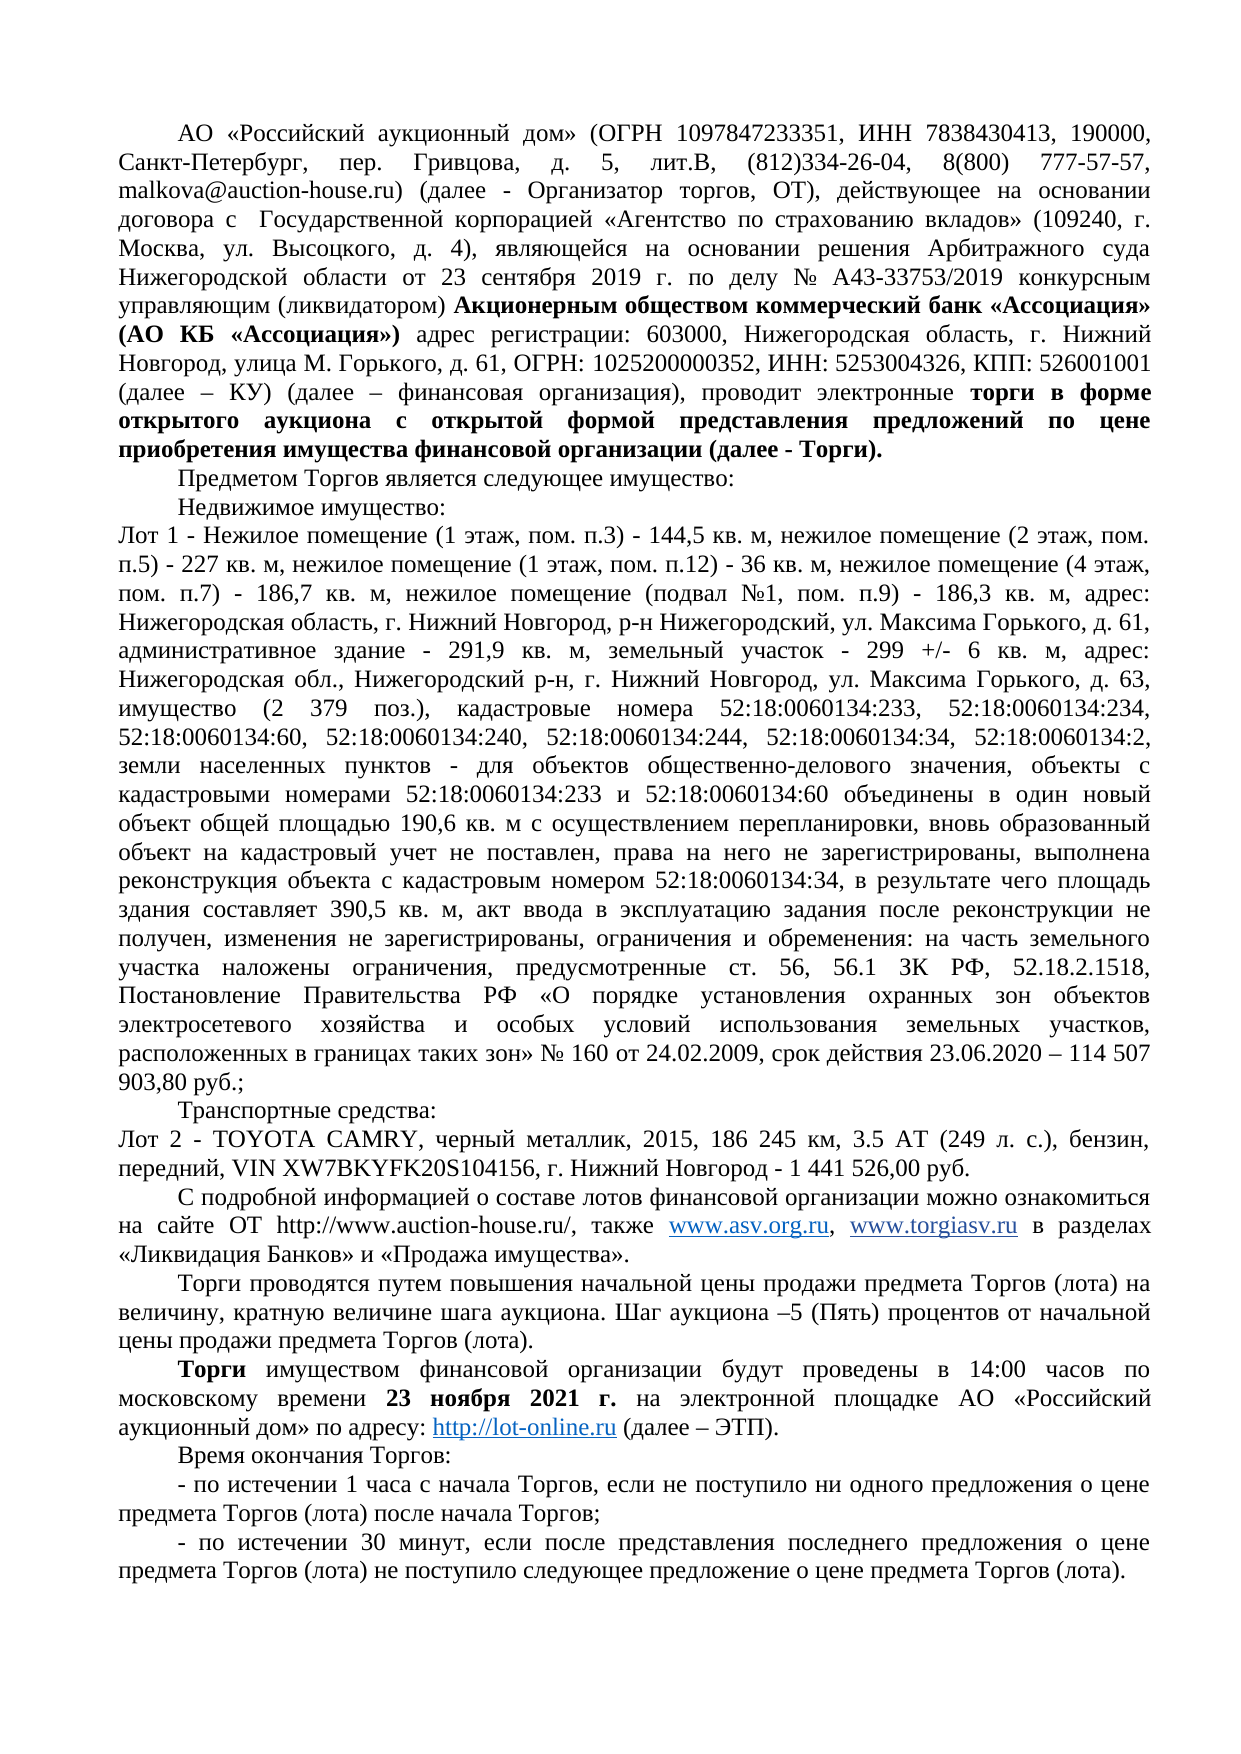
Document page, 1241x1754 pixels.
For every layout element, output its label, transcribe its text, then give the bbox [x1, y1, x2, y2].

text Торги имуществом финансовой организации будут проведены в 14:00 часов по московскому времени 23 ноября 2021 г. на электронной площадке АО «Российский аукционный дом» по адресу: http://lot-online.ru (далее – ЭТП). [118, 1354, 1151, 1441]
text АО «Российский аукционный дом» (ОГРН 1097847233351, ИНН 7838430413, 190000, Санкт-Петербург, пер. Гривцова, д. 5, лит.В, (812)334-26-04, 8(800) 777-57-57, malkova@auction-house.ru) (далее - Организатор торгов, ОТ), действующее на основании договора с Государственной корпорацией «Агентство по страхованию вкладов» (109240, г. Москва, ул. Высоцкого, д. 4), являющейся на основании решения Арбитражного суда Нижегородской области от 23 сентября 2019 г. по делу № А43-33753/2019 конкурсным управляющим (ликвидатором) Акционерным обществом коммерческий банк «Ассоциация» (АО КБ «Ассоциация») адрес регистрации: 603000, Нижегородская область, г. Нижний Новгород, улица М. Горького, д. 61, ОГРН: 1025200000352, ИНН: 5253004326, КПП: 526001001 (далее – КУ) (далее – финансовая организация), проводит электронные торги в форме открытого аукциона с открытой формой представления предложений по цене приобретения имущества финансовой организации (далее - Торги). [118, 118, 1151, 463]
text Недвижимое имущество: [118, 492, 1151, 521]
text Предметом Торгов является следующее имущество: [118, 463, 1151, 492]
text Время окончания Торгов: [118, 1441, 1151, 1469]
text Лот 2 - TOYOTA CAMRY, черный металлик, 2015, 186 245 км, 3.5 АТ (249 л. с.), бензин, передний, VIN XW7BKYFK20S104156, г. Нижний Новгород - 1 441 526,00 руб. [118, 1124, 1151, 1182]
text - по истечении 30 минут, если после представления последнего предложения о цене предмета Торгов (лота) не поступило следующее предложение о цене предмета Торгов (лота). [118, 1527, 1151, 1584]
text Лот 1 - Нежилое помещение (1 этаж, пом. п.3) - 144,5 кв. м, нежилое помещение (2 этаж, пом. п.5) - 227 кв. м, нежилое помещение (1 этаж, пом. п.12) - 36 кв. м, нежилое помещение (4 этаж, пом. п.7) - 186,7 кв. м, нежилое помещение (подвал №1, пом. п.9) - 186,3 кв. м, адрес: Нижегородская область, г. Нижний Новгород, р-н Нижегородский, ул. Максима Горького, д. 61, административное здание - 291,9 кв. м, земельный участок - 299 +/- 6 кв. м, адрес: Нижегородская обл., Нижегородский р-н, г. Нижний Новгород, ул. Максима Горького, д. 63, имущество (2 379 поз.), кадастровые номера 52:18:0060134:233, 52:18:0060134:234, 52:18:0060134:60, 52:18:0060134:240, 52:18:0060134:244, 52:18:0060134:34, 52:18:0060134:2, земли населенных пунктов - для объектов общественно-делового значения, объекты с кадастровыми номерами 52:18:0060134:233 и 52:18:0060134:60 объединены в один новый объект общей площадью 190,6 кв. м с осуществлением перепланировки, вновь образованный объект на кадастровый учет не поставлен, права на него не зарегистрированы, выполнена реконструкция объекта с кадастровым номером 52:18:0060134:34, в результате чего площадь здания составляет 390,5 кв. м, акт ввода в эксплуатацию задания после реконструкции не получен, изменения не зарегистрированы, ограничения и обременения: на часть земельного участка наложены ограничения, предусмотренные ст. 56, 56.1 ЗК РФ, 52.18.2.1518, Постановление Правительства РФ «О порядке установления охранных зон объектов электросетевого хозяйства и особых условий использования земельных участков, расположенных в границах таких зон» № 160 от 24.02.2009, срок действия 23.06.2020 – 114 507 903,80 руб.; [118, 521, 1151, 1096]
text Торги проводятся путем повышения начальной цены продажи предмета Торгов (лота) на величину, кратную величине шага аукциона. Шаг аукциона –5 (Пять) процентов от начальной цены продажи предмета Торгов (лота). [118, 1268, 1151, 1354]
text Транспортные средства: [118, 1096, 1151, 1124]
text С подробной информацией о составе лотов финансовой организации можно ознакомиться на сайте ОТ http://www.auction-house.ru/, также www.asv.org.ru, www.torgiasv.ru в разделах «Ликвидация Банков» и «Продажа имущества». [118, 1182, 1151, 1268]
text - по истечении 1 часа с начала Торгов, если не поступило ни одного предложения о цене предмета Торгов (лота) после начала Торгов; [118, 1469, 1151, 1527]
